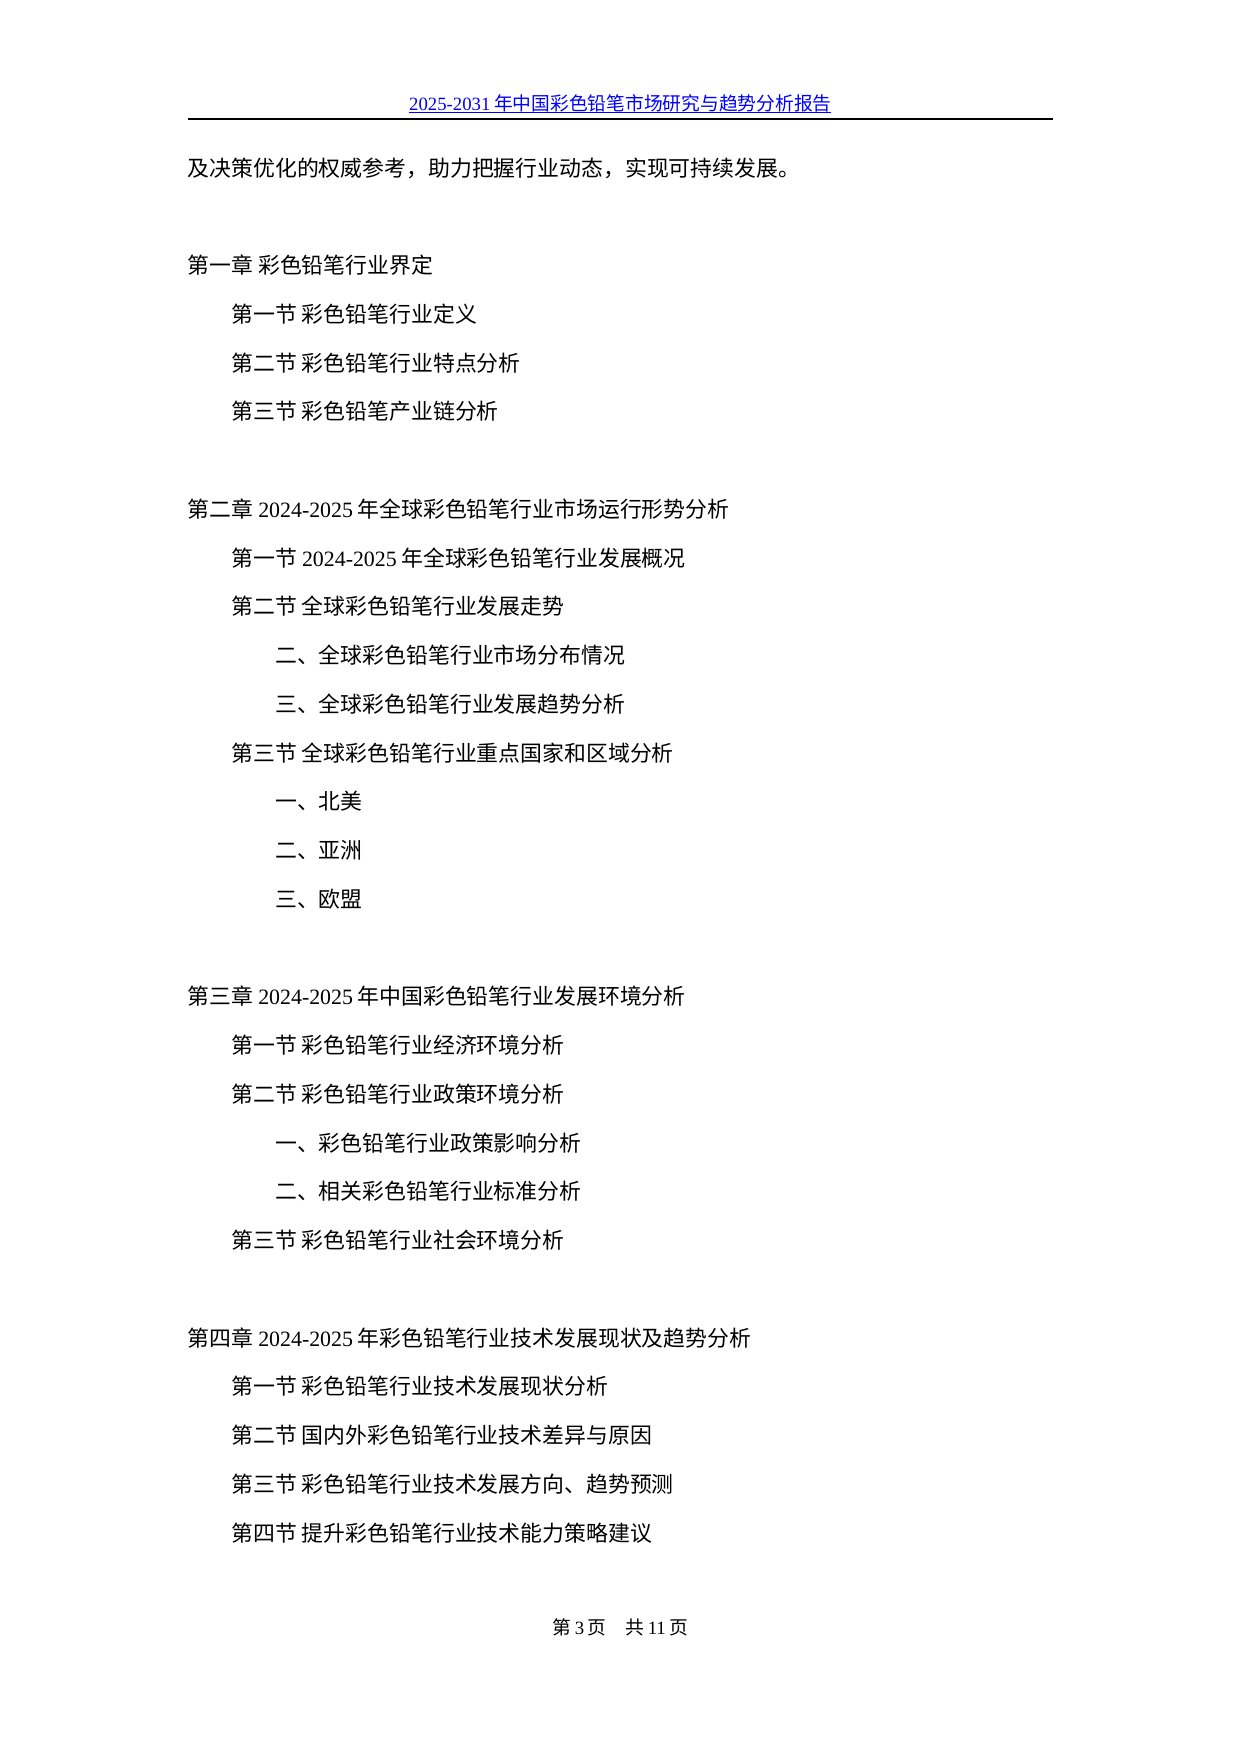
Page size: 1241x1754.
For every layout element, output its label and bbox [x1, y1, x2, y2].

text [187, 150, 1053, 1548]
